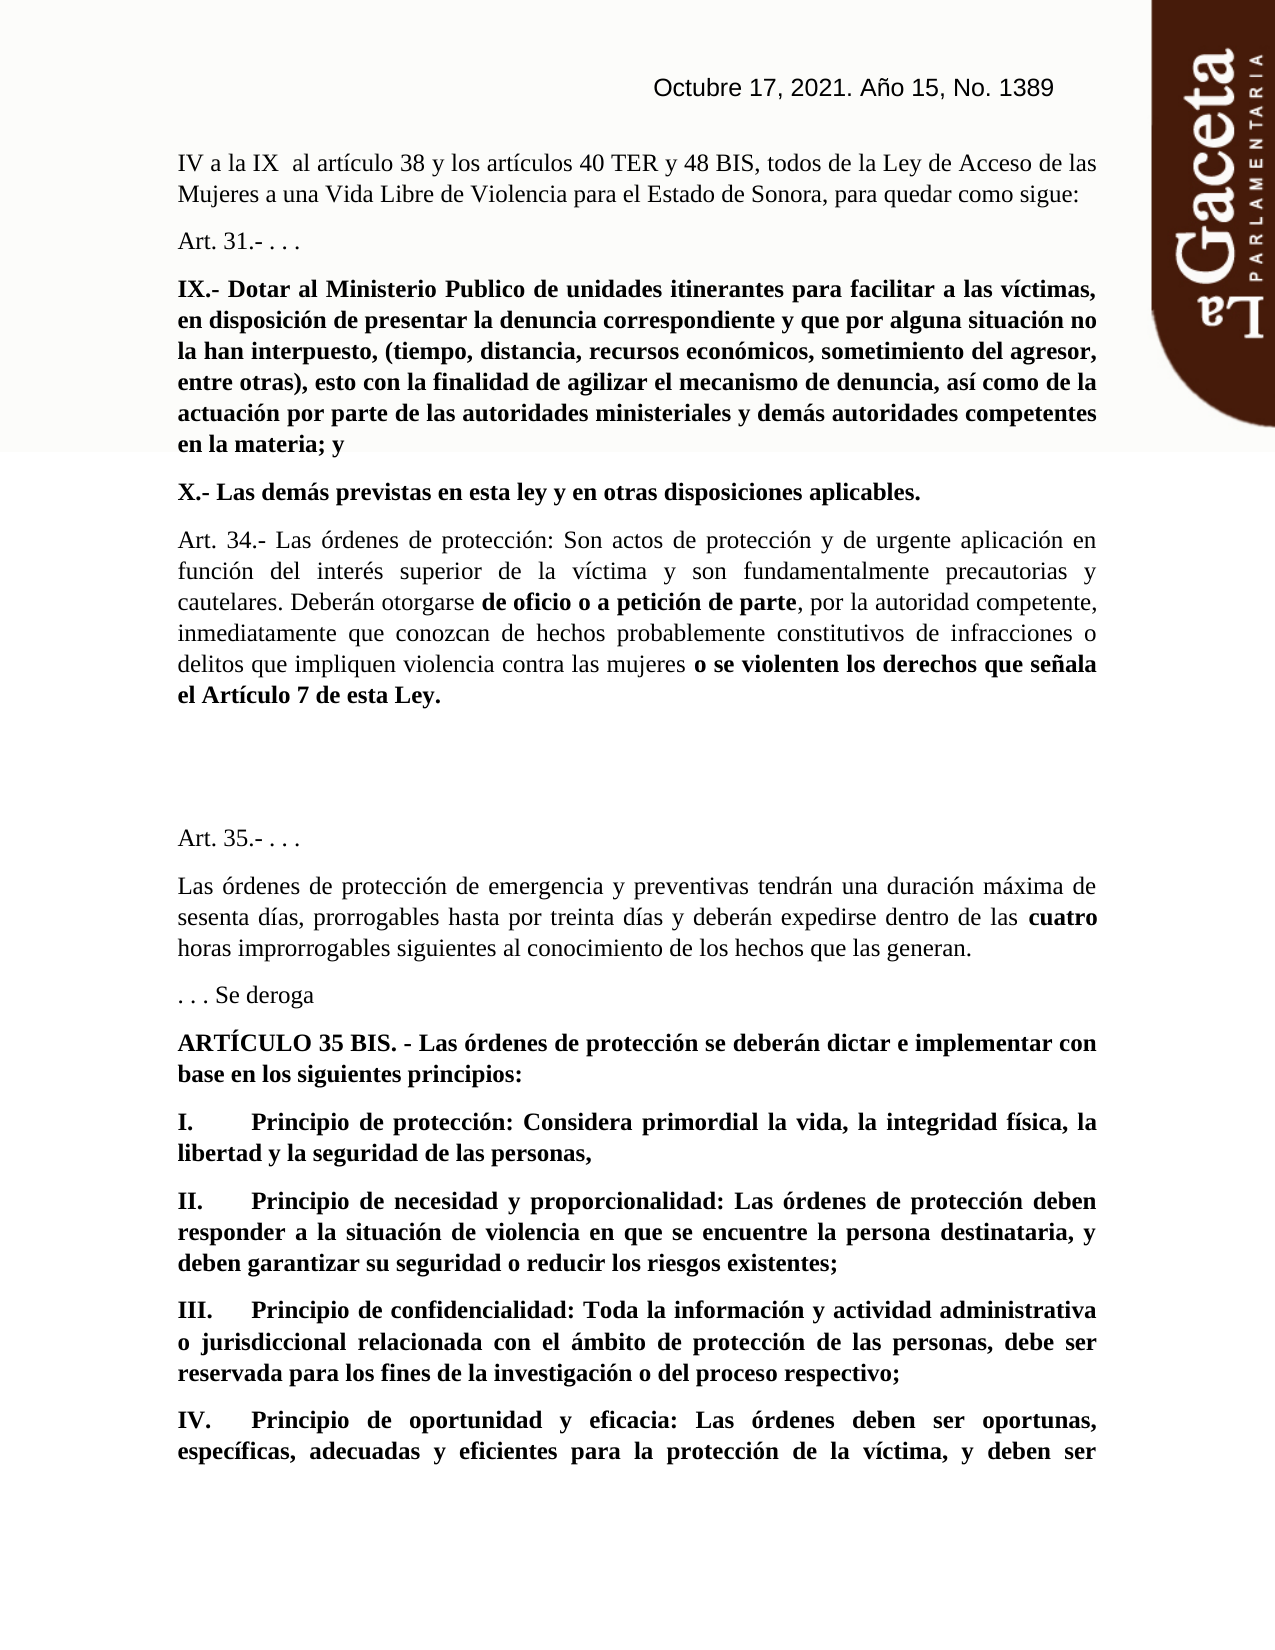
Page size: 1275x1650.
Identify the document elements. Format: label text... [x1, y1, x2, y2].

text Art. 35.- . . . [177, 823, 1098, 852]
text IX.- Dotar al Ministerio Publico de unidades itinerantes para facilitar a las víctimas, en disposición de presentar la denuncia correspondiente y que por alguna situación no la han interpuesto, (tiempo, distancia, recursos económicos, sometimiento del agresor, entre otras), esto con la finalidad de agilizar el mecanismo de denuncia, así como de la actuación por parte de las autoridades ministeriales y demás autoridades competentes en la materia; y [177, 274, 1098, 458]
text II. Principio de necesidad y proporcionalidad: Las órdenes de protección deben responder a la situación de violencia en que se encuentre la persona destinataria, y deben garantizar su seguridad o reducir los riesgos existentes; [177, 1186, 1098, 1277]
text I. Principio de protección: Considera primordial la vida, la integridad física, la libertad y la seguridad de las personas, [177, 1107, 1098, 1167]
text ARTÍCULO 35 BIS. - Las órdenes de protección se deberán dictar e implementar con base en los siguientes principios: [177, 1028, 1098, 1088]
text . . . Se deroga [177, 981, 1098, 1009]
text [177, 1405, 1098, 1465]
text X.- Las demás previstas en esta ley y en otras disposiciones aplicables. [177, 477, 1098, 506]
text III. Principio de confidencialidad: Toda la información y actividad administrativa o jurisdiccional relacionada con el ámbito de protección de las personas, debe ser reservada para los fines de la investigación o del proceso respectivo; [177, 1296, 1098, 1386]
text Las órdenes de protección de emergencia y preventivas tendrán una duración máxima de sesenta días, prorrogables hasta por treinta días y deberán expedirse dentro de las cuatro horas improrrogables siguientes al conocimiento de los hechos que las generan. [177, 871, 1098, 962]
text Art. 31.- . . . [177, 226, 1098, 255]
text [177, 148, 1098, 207]
picture [0, 0, 1275, 452]
text Art. 34.- Las órdenes de protección: Son actos de protección y de urgente aplicación en función del interés superior de la víctima y son fundamentalmente precautorias y cautelares. Deberán otorgarse de oficio o a petición de parte, por la autoridad competente, inmediatamente que conozcan de hechos probablemente constitutivos de infracciones o delitos que impliquen violencia contra las mujeres o se violenten los derechos que señala el Artículo 7 de esta Ley. [177, 525, 1098, 709]
